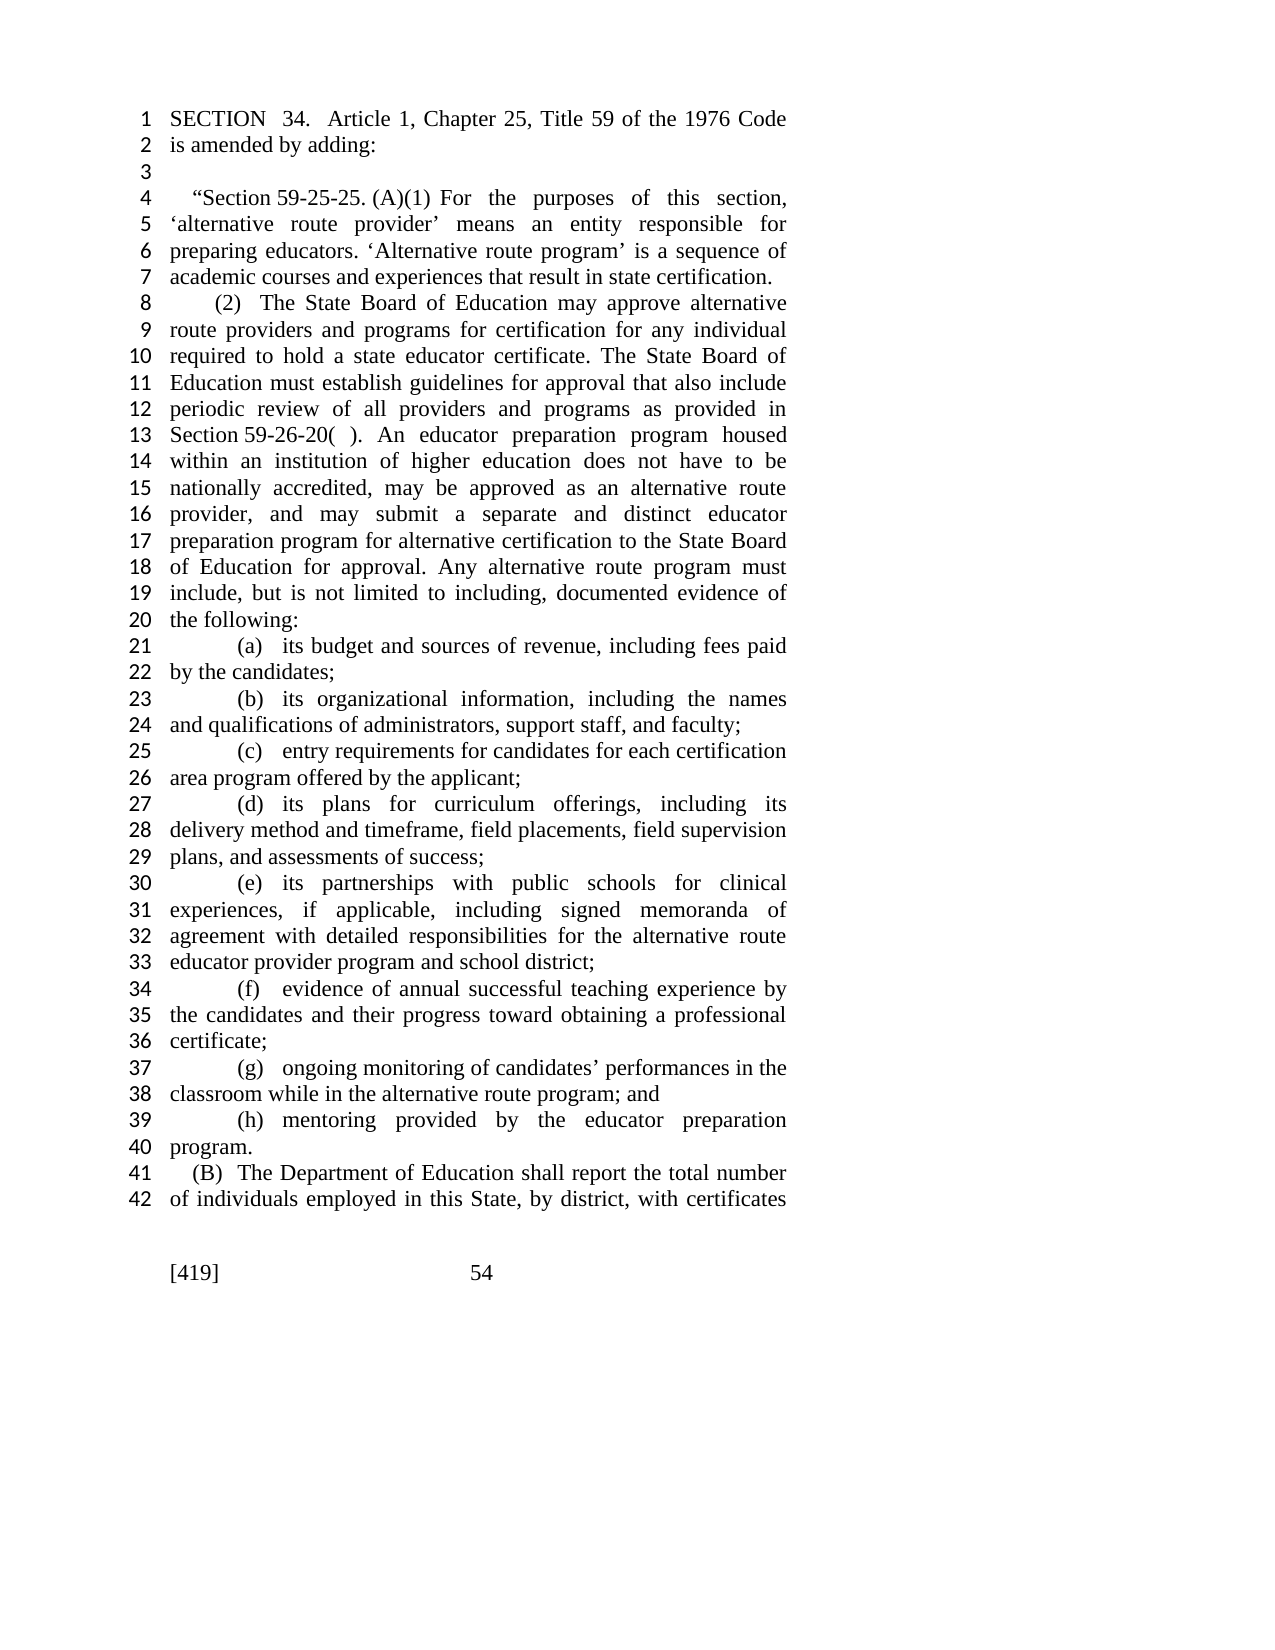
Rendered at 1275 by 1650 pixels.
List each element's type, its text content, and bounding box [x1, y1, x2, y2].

text (c) entry requirements for candidates for each certification area program offered by the applicant; [169, 737, 787, 790]
text “Section 59-25-25. (A)(1) For the purposes of this section, ‘alternative route provider’ means an entity responsible for preparing educators. ‘Alternative route program’ is a sequence of academic courses and experiences that result in state certification. [169, 184, 787, 289]
text (f) evidence of annual successful teaching experience by the candidates and their progress toward obtaining a professional certificate; [169, 975, 787, 1054]
text (2) The State Board of Education may approve alternative route providers and programs for certification for any individual required to hold a state educator certificate. The State Board of Education must establish guidelines for approval that also include periodic review of all providers and programs as provided in Section 59-26-20( ). An educator preparation program housed within an institution of higher education does not have to be nationally accredited, may be approved as an alternative route provider, and may submit a separate and distinct educator preparation program for alternative certification to the State Board of Education for approval. Any alternative route program must include, but is not limited to including, documented evidence of the following: [169, 289, 787, 632]
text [169, 1159, 787, 1212]
text (e) its partnerships with public schools for clinical experiences, if applicable, including signed memoranda of agreement with detailed responsibilities for the alternative route educator provider program and school district; [169, 869, 787, 975]
text (b) its organizational information, including the names and qualifications of administrators, support staff, and faculty; [169, 685, 787, 737]
text (g) ongoing monitoring of candidates’ performances in the classroom while in the alternative route program; and [169, 1054, 787, 1106]
text (d) its plans for curriculum offerings, including its delivery method and timeframe, field placements, field supervision plans, and assessments of success; [169, 790, 787, 869]
text SECTION 34. Article 1, Chapter 25, Title 59 of the 1976 Code is amended by adding: [169, 105, 787, 158]
text (h) mentoring provided by the educator preparation program. [169, 1106, 787, 1159]
text (a) its budget and sources of revenue, including fees paid by the candidates; [169, 632, 787, 685]
